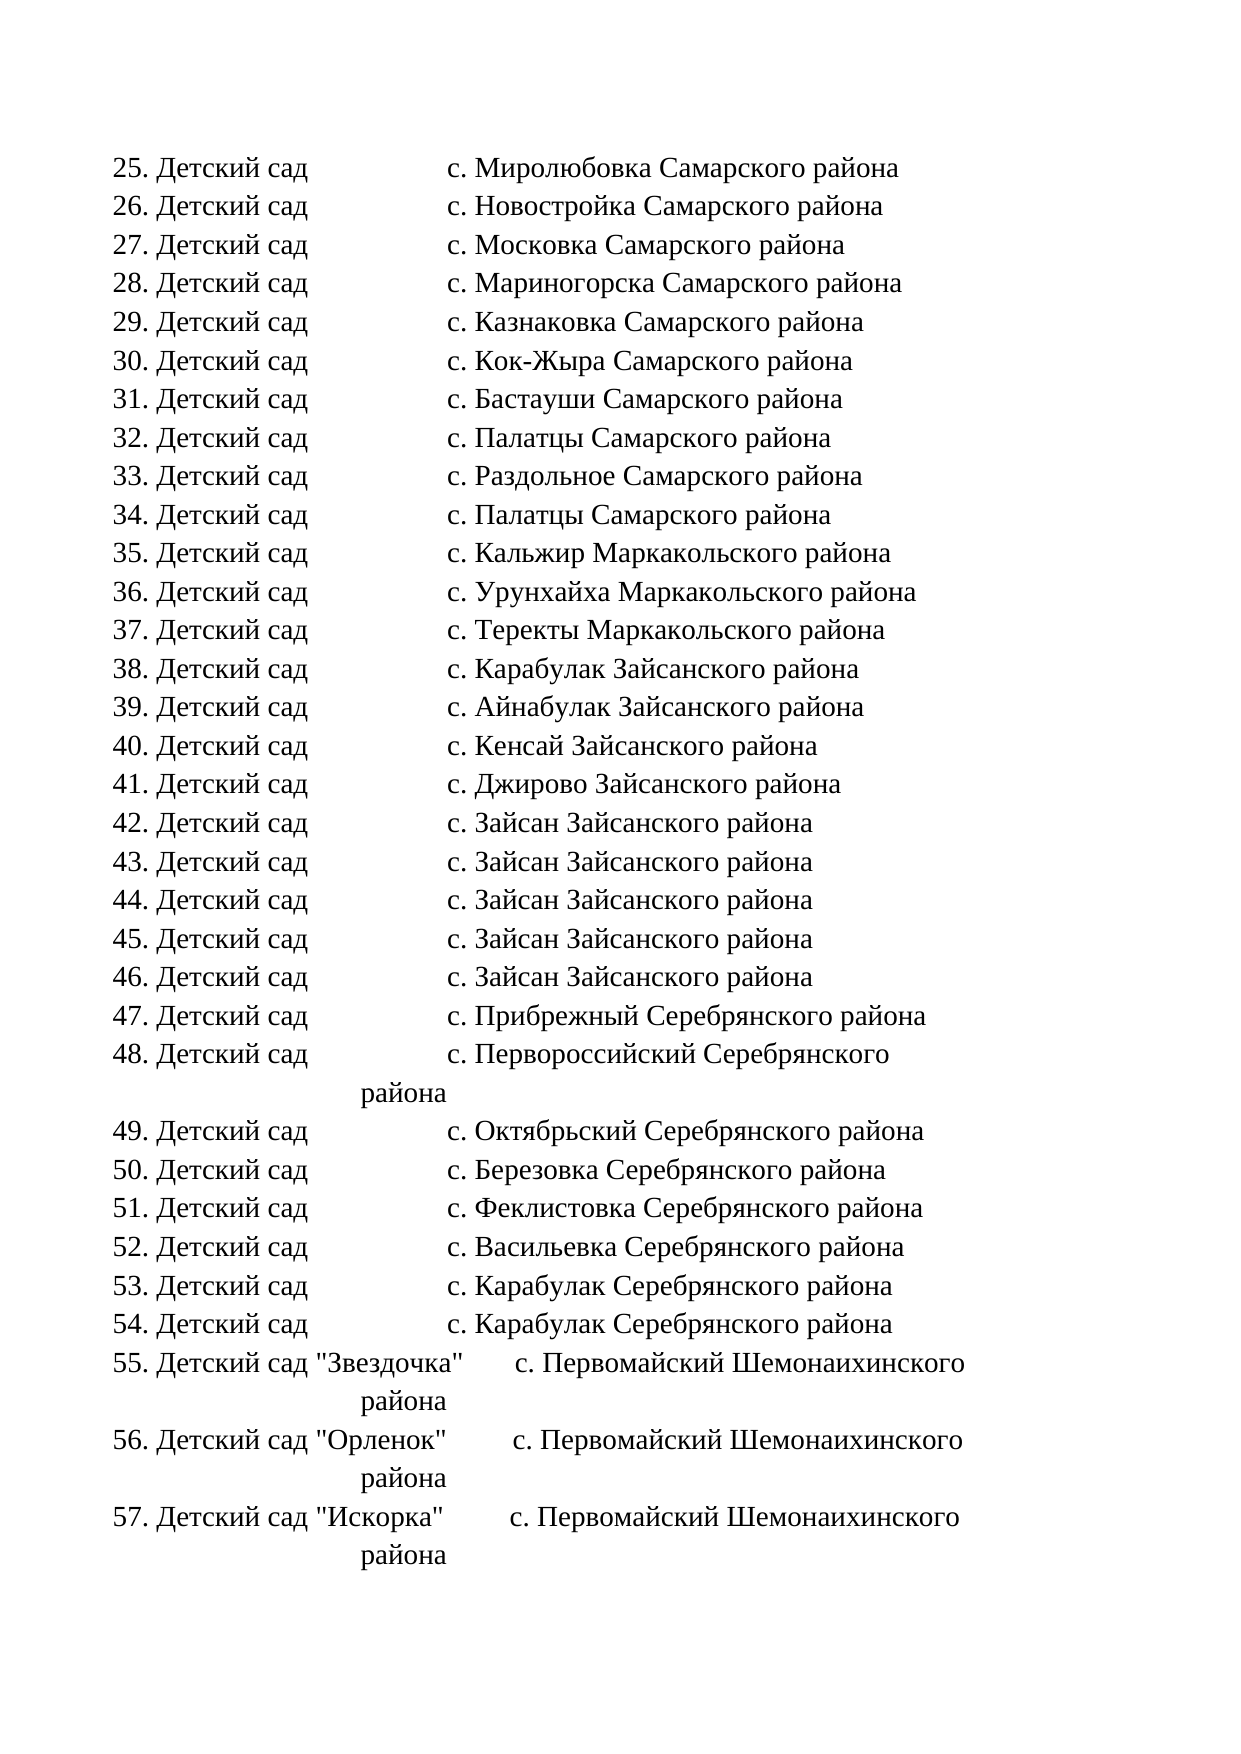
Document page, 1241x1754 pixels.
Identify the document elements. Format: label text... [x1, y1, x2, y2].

text района [112, 1537, 1128, 1571]
text 28. Детский сад с. Мариногорска Самарского района [112, 266, 1128, 299]
text 33. Детский сад с. Раздольное Самарского района [112, 458, 1128, 492]
text 31. Детский сад с. Бастауши Самарского района [112, 381, 1128, 415]
text 49. Детский сад с. Октябрьский Серебрянского района [112, 1113, 1128, 1147]
text 30. Детский сад с. Кок-Жыра Самарского района [112, 343, 1128, 376]
text района [112, 1460, 1128, 1494]
text 52. Детский сад с. Васильевка Серебрянского района [112, 1229, 1128, 1263]
text района [112, 1075, 1128, 1108]
text 46. Детский сад с. Зайсан Зайсанского района [112, 959, 1128, 993]
text 35. Детский сад с. Кальжир Маркакольского района [112, 535, 1128, 569]
text 43. Детский сад с. Зайсан Зайсанского района [112, 844, 1128, 877]
text 55. Детский сад "Звездочка" с. Первомайский Шемонаихинского [112, 1345, 1128, 1378]
text 51. Детский сад с. Феклистовка Серебрянского района [112, 1191, 1128, 1224]
text 34. Детский сад с. Палатцы Самарского района [112, 497, 1128, 530]
text района [112, 1383, 1128, 1417]
text 25. Детский сад с. Миролюбовка Самарского района [112, 150, 1128, 183]
text 47. Детский сад с. Прибрежный Серебрянского района [112, 998, 1128, 1031]
text 53. Детский сад с. Карабулак Серебрянского района [112, 1268, 1128, 1301]
text 48. Детский сад с. Первороссийский Серебрянского [112, 1036, 1128, 1070]
text 29. Детский сад с. Казнаковка Самарского района [112, 304, 1128, 338]
text 50. Детский сад с. Березовка Серебрянского района [112, 1152, 1128, 1186]
text 39. Детский сад с. Айнабулак Зайсанского района [112, 689, 1128, 723]
text 37. Детский сад с. Теректы Маркакольского района [112, 612, 1128, 646]
text 54. Детский сад с. Карабулак Серебрянского района [112, 1306, 1128, 1340]
text 32. Детский сад с. Палатцы Самарского района [112, 420, 1128, 453]
text 38. Детский сад с. Карабулак Зайсанского района [112, 651, 1128, 684]
text 41. Детский сад с. Джирово Зайсанского района [112, 767, 1128, 800]
text 44. Детский сад с. Зайсан Зайсанского района [112, 882, 1128, 916]
text 36. Детский сад с. Урунхайха Маркакольского района [112, 574, 1128, 607]
text 45. Детский сад с. Зайсан Зайсанского района [112, 921, 1128, 954]
text 27. Детский сад с. Московка Самарского района [112, 227, 1128, 261]
text 57. Детский сад "Искорка" с. Первомайский Шемонаихинского [112, 1499, 1128, 1532]
text 26. Детский сад с. Новостройка Самарского района [112, 188, 1128, 222]
text 42. Детский сад с. Зайсан Зайсанского района [112, 805, 1128, 839]
text 40. Детский сад с. Кенсай Зайсанского района [112, 728, 1128, 762]
text 56. Детский сад "Орленок" с. Первомайский Шемонаихинского [112, 1422, 1128, 1455]
